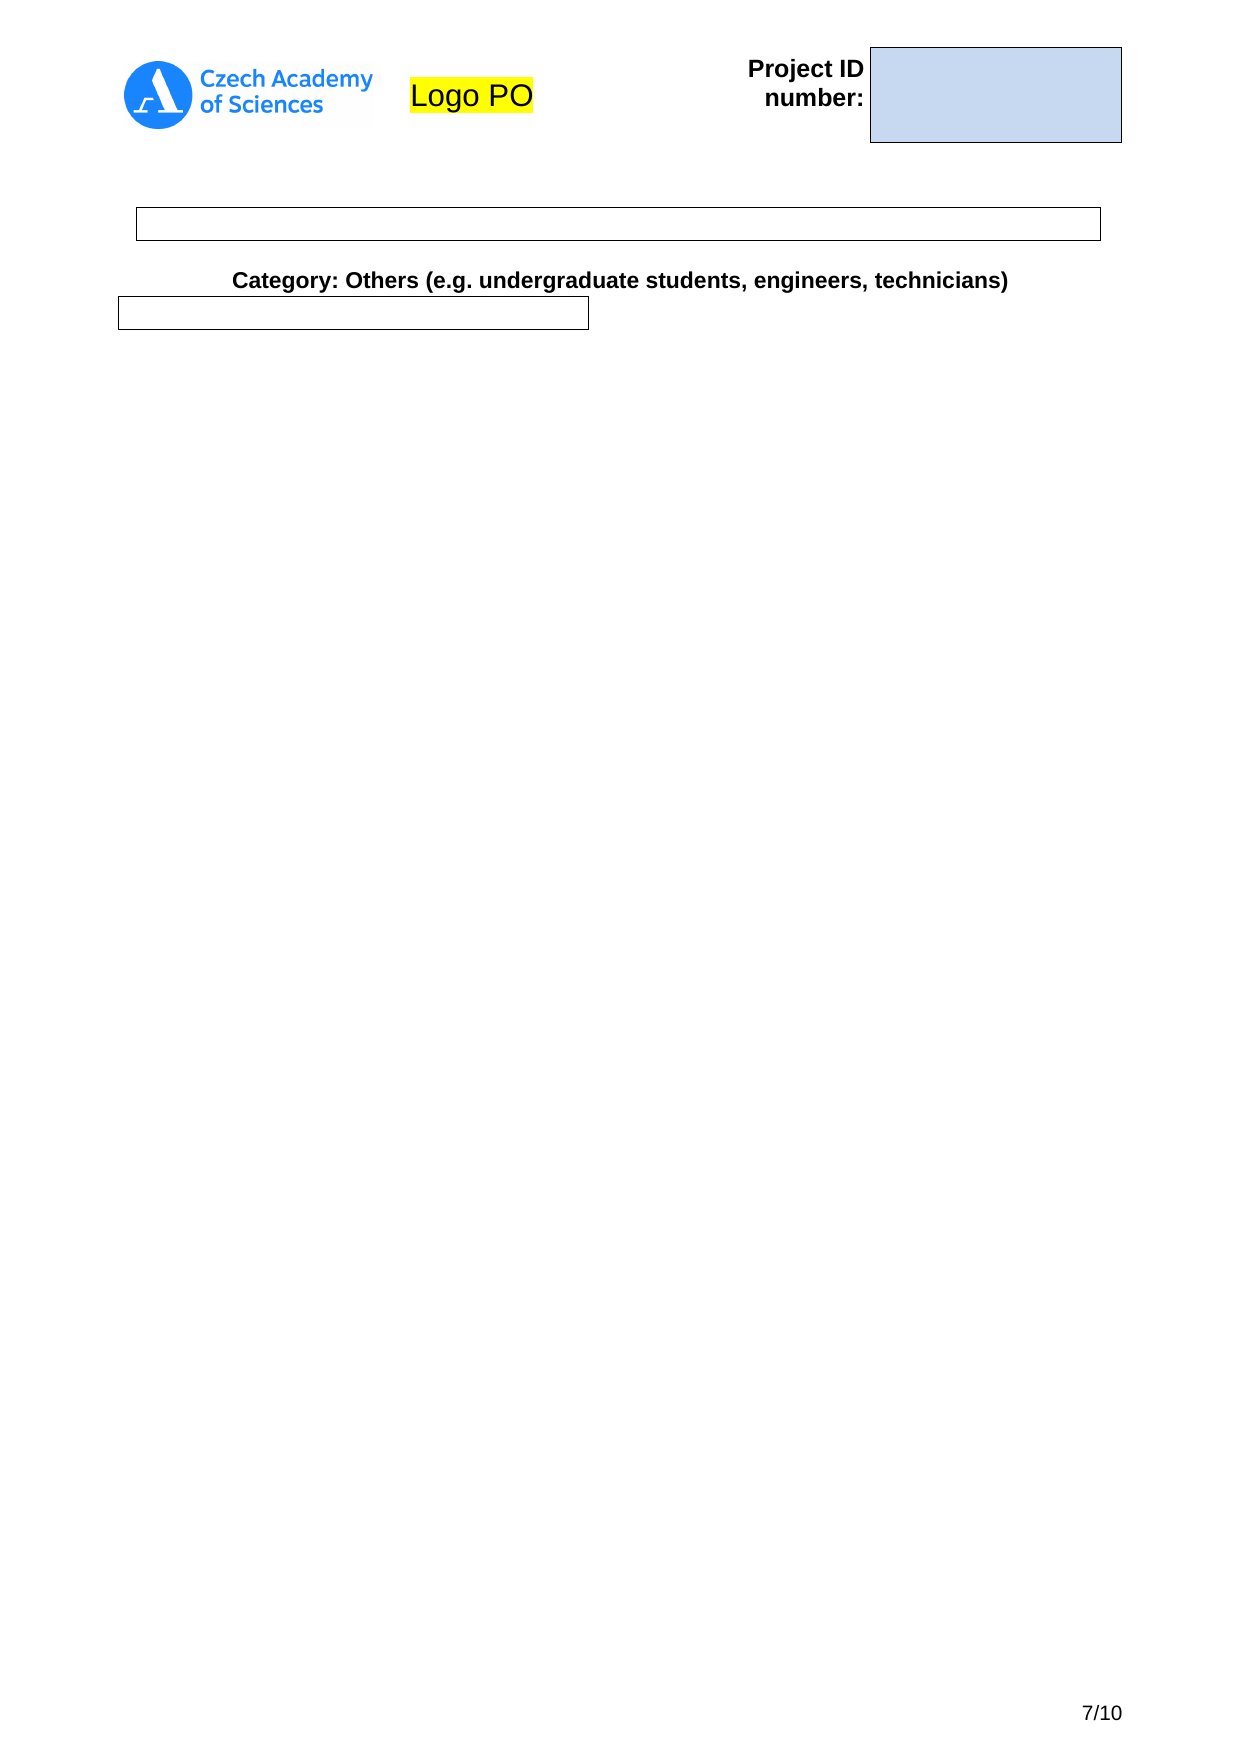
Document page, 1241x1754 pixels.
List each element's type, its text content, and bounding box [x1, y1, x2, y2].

picture [124, 61, 373, 129]
table_header [137, 208, 1100, 240]
table_header [119, 297, 588, 329]
text Category: Others (e.g. undergraduate students, engineers, technicians) [118, 267, 1122, 294]
